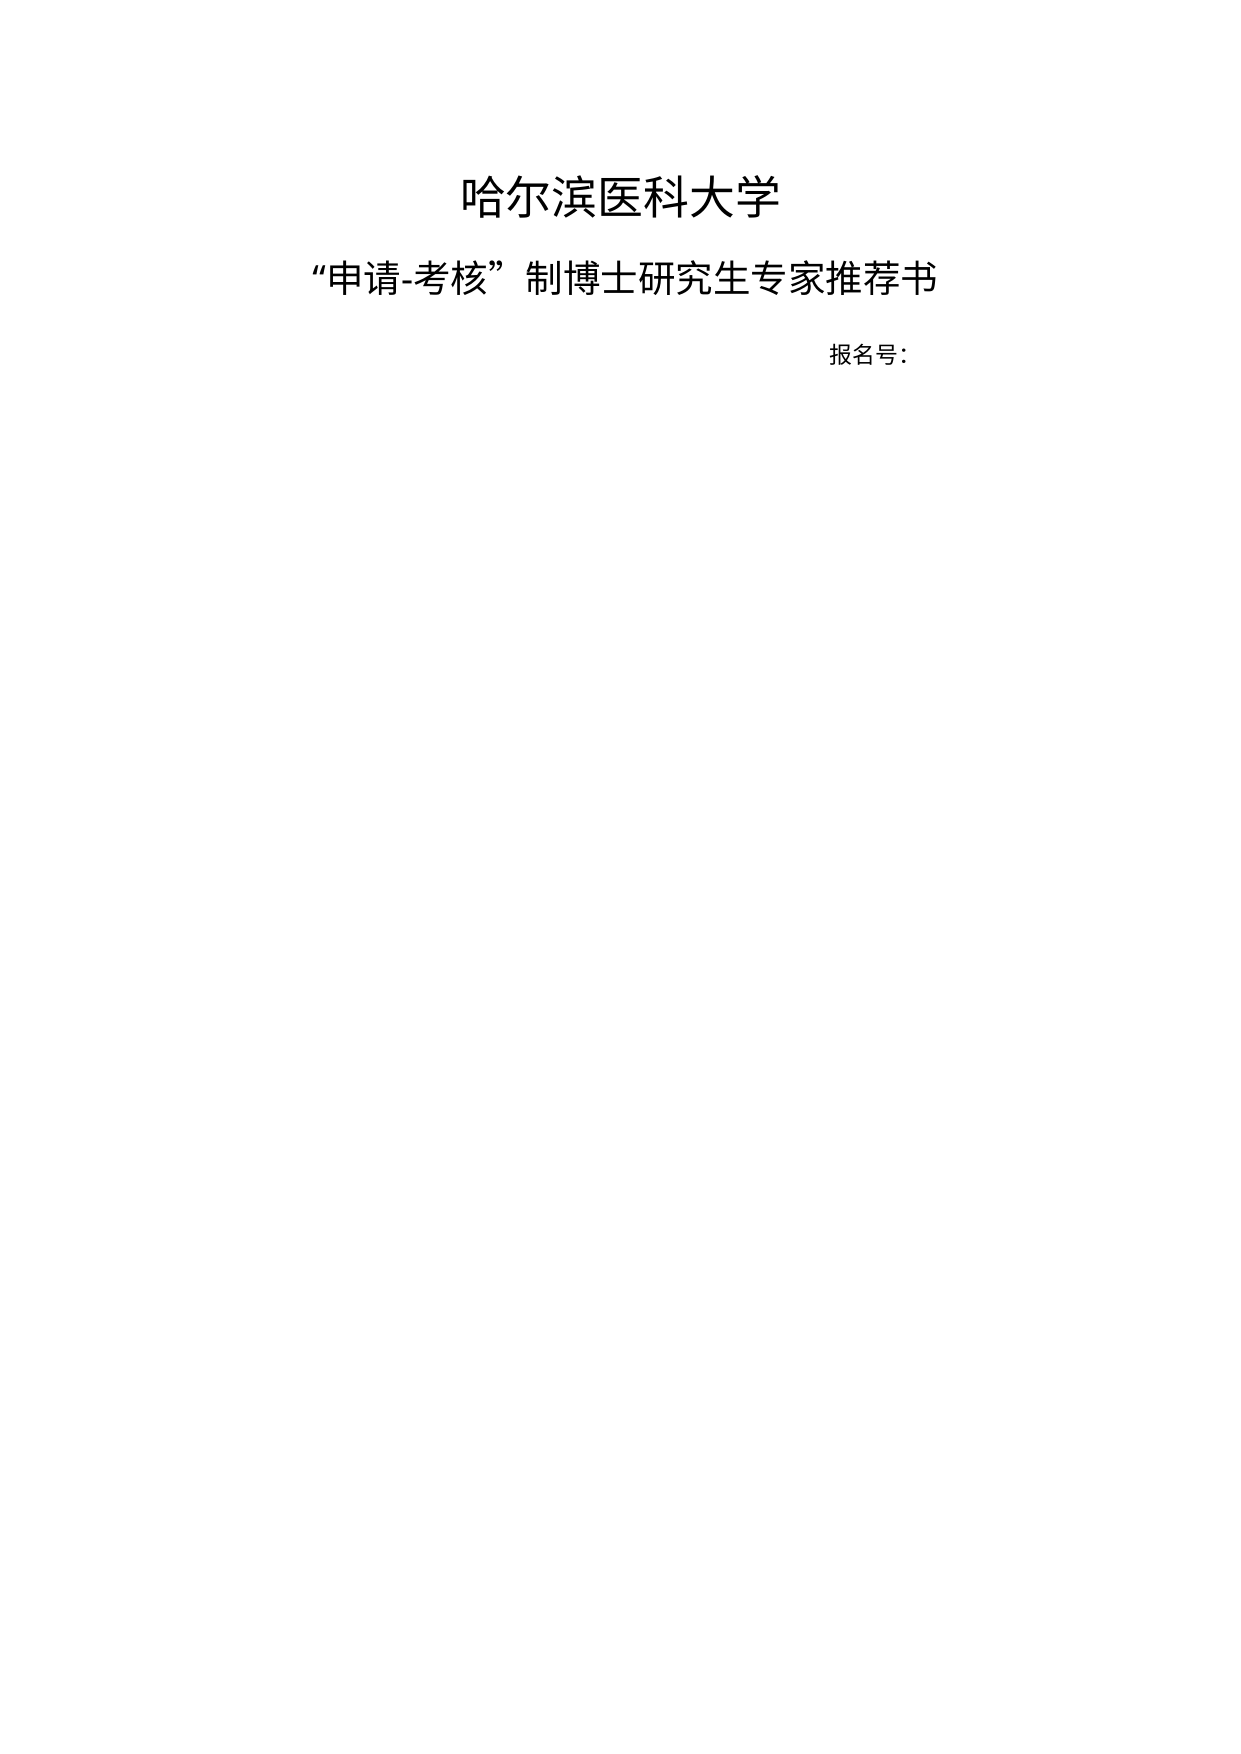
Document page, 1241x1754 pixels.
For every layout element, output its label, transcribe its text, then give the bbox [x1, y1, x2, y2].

text 哈尔滨医科大学 [187, 146, 1053, 243]
text 报名号： [187, 321, 1053, 386]
text “申请-考核”制博士研究生专家推荐书 [187, 243, 1053, 308]
